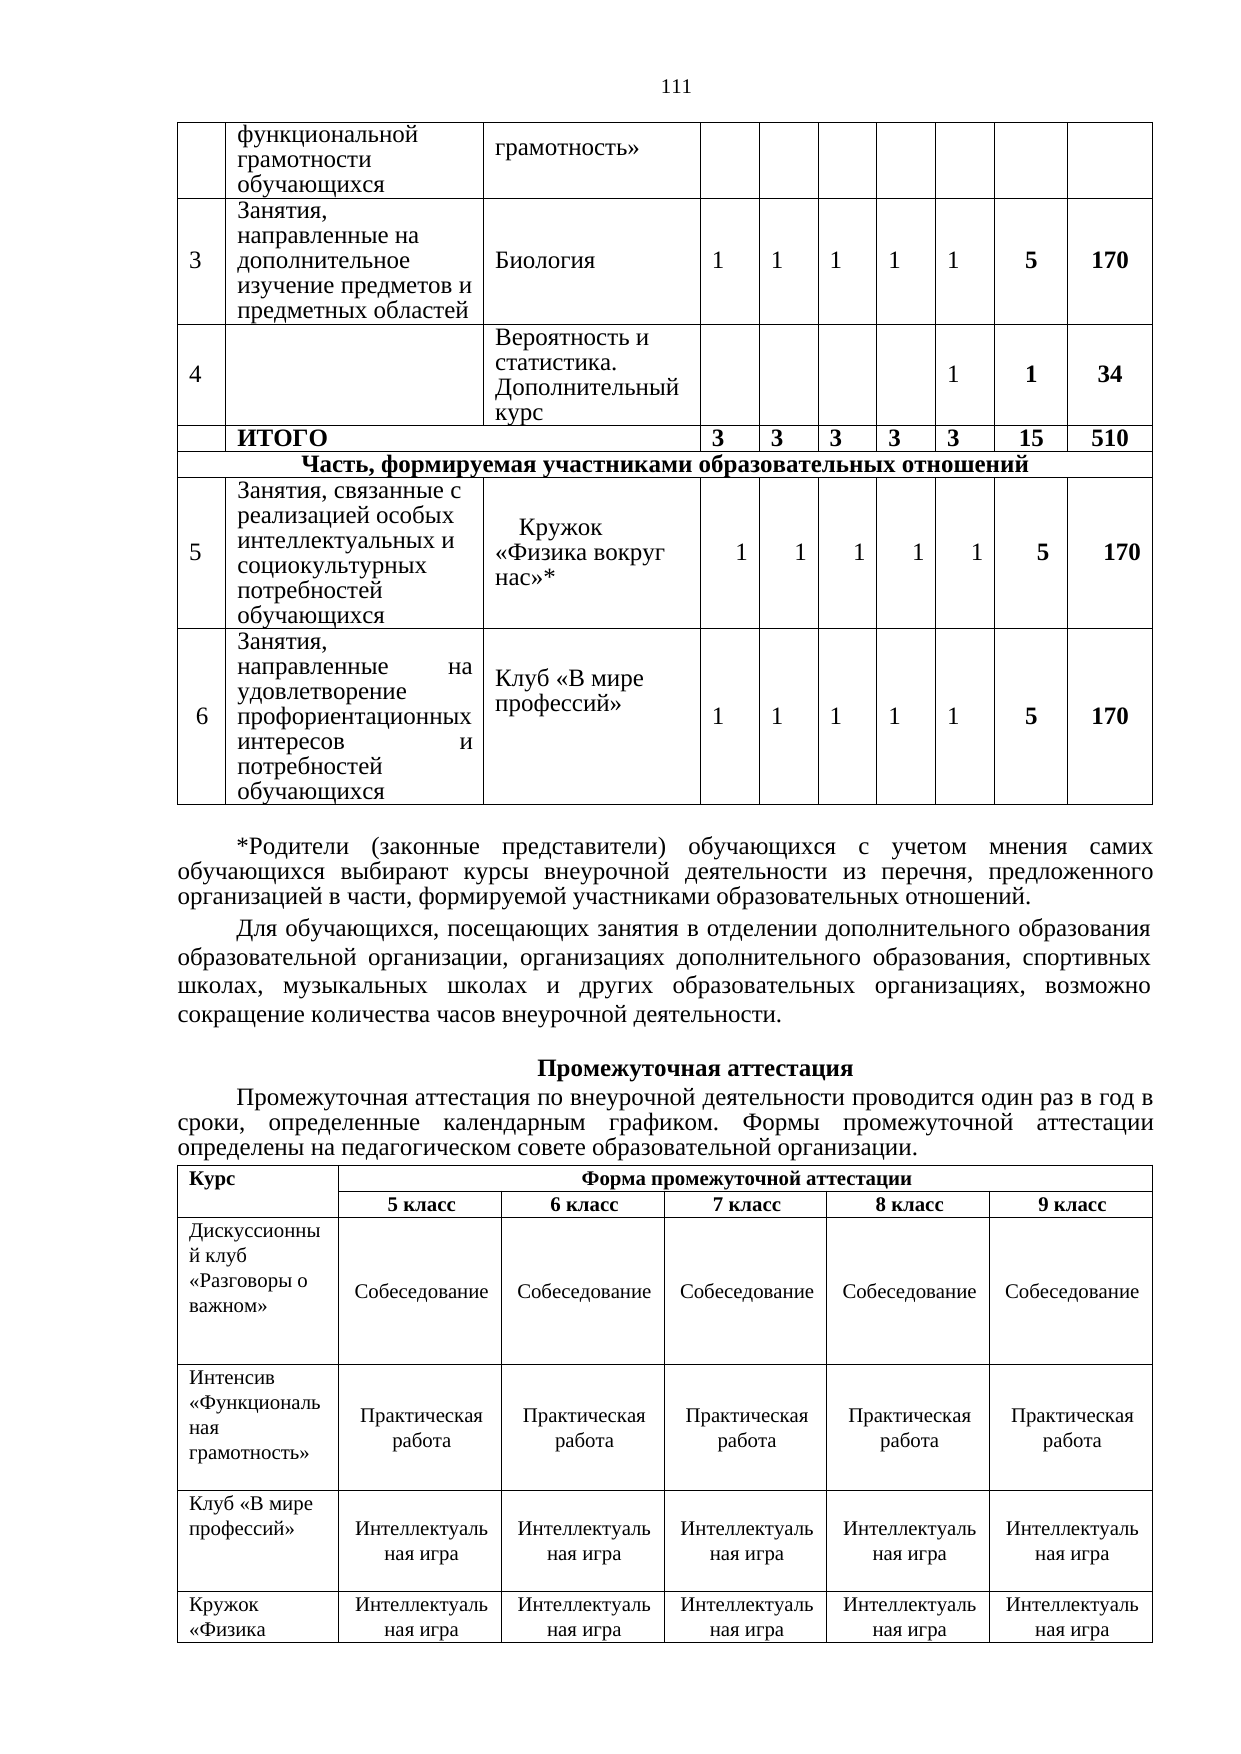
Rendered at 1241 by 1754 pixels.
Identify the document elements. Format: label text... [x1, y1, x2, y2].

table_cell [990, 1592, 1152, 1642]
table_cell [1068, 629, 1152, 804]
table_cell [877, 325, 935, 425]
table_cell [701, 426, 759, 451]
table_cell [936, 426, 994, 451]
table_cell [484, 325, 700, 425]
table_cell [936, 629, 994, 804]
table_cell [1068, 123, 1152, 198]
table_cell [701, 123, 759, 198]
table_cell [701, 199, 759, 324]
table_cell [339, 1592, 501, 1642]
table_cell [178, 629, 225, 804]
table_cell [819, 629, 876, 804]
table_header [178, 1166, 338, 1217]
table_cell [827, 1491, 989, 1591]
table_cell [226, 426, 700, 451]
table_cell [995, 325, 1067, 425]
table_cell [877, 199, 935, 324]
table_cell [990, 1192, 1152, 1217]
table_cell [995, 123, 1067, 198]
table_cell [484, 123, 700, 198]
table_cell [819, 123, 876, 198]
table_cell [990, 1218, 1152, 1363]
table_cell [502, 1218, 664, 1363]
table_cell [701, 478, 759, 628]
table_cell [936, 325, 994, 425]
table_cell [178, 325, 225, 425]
text Промежуточная аттестация по внеурочной деятельности проводится один раз в год в сроки, определенные календарным графиком. Формы промежуточной аттестации определены на педагогическом совете образовательной организации. [177, 1086, 1154, 1161]
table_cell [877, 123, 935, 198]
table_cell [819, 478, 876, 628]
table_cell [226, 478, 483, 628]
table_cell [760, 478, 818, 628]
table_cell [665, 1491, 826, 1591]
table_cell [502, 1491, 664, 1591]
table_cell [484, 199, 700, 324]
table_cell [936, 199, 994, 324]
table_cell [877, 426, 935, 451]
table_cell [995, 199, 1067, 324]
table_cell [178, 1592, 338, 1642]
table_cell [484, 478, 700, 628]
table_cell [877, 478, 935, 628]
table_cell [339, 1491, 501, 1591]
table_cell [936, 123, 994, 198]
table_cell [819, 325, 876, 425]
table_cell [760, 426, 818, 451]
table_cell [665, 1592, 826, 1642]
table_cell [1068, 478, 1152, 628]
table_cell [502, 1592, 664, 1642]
text Для обучающихся, посещающих занятия в отделении дополнительного образования образовательной организации, организациях дополнительного образования, спортивных школах, музыкальных школах и других образовательных организациях, возможно сокращение количества часов внеурочной деятельности. [177, 913, 1152, 1028]
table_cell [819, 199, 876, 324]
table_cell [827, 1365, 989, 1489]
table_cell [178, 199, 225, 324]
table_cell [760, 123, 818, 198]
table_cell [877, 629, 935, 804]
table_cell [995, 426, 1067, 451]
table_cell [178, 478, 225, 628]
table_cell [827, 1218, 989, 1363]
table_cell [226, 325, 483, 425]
text Промежуточная аттестация [177, 1057, 1154, 1082]
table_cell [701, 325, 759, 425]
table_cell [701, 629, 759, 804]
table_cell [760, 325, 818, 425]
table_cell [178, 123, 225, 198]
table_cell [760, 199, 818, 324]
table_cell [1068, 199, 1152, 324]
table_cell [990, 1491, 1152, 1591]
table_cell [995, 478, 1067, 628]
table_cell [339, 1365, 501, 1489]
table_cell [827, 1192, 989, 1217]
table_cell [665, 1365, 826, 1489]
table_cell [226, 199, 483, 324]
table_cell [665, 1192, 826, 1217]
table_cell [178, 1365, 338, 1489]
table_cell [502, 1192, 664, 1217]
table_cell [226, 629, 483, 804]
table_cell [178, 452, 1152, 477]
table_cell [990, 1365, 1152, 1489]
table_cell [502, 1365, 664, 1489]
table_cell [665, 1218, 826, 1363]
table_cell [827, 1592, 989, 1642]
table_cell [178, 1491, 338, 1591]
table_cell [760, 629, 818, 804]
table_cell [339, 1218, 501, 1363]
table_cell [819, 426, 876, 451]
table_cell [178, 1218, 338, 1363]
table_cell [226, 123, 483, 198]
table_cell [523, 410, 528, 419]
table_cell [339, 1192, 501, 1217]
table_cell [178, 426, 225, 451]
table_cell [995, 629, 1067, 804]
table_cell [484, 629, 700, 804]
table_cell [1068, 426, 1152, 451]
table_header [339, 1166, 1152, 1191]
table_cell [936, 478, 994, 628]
text *Родители (законные представители) обучающихся с учетом мнения самих обучающихся выбирают курсы внеурочной деятельности из перечня, предложенного организацией в части, формируемой участниками образовательных отношений. [177, 834, 1154, 909]
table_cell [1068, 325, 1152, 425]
